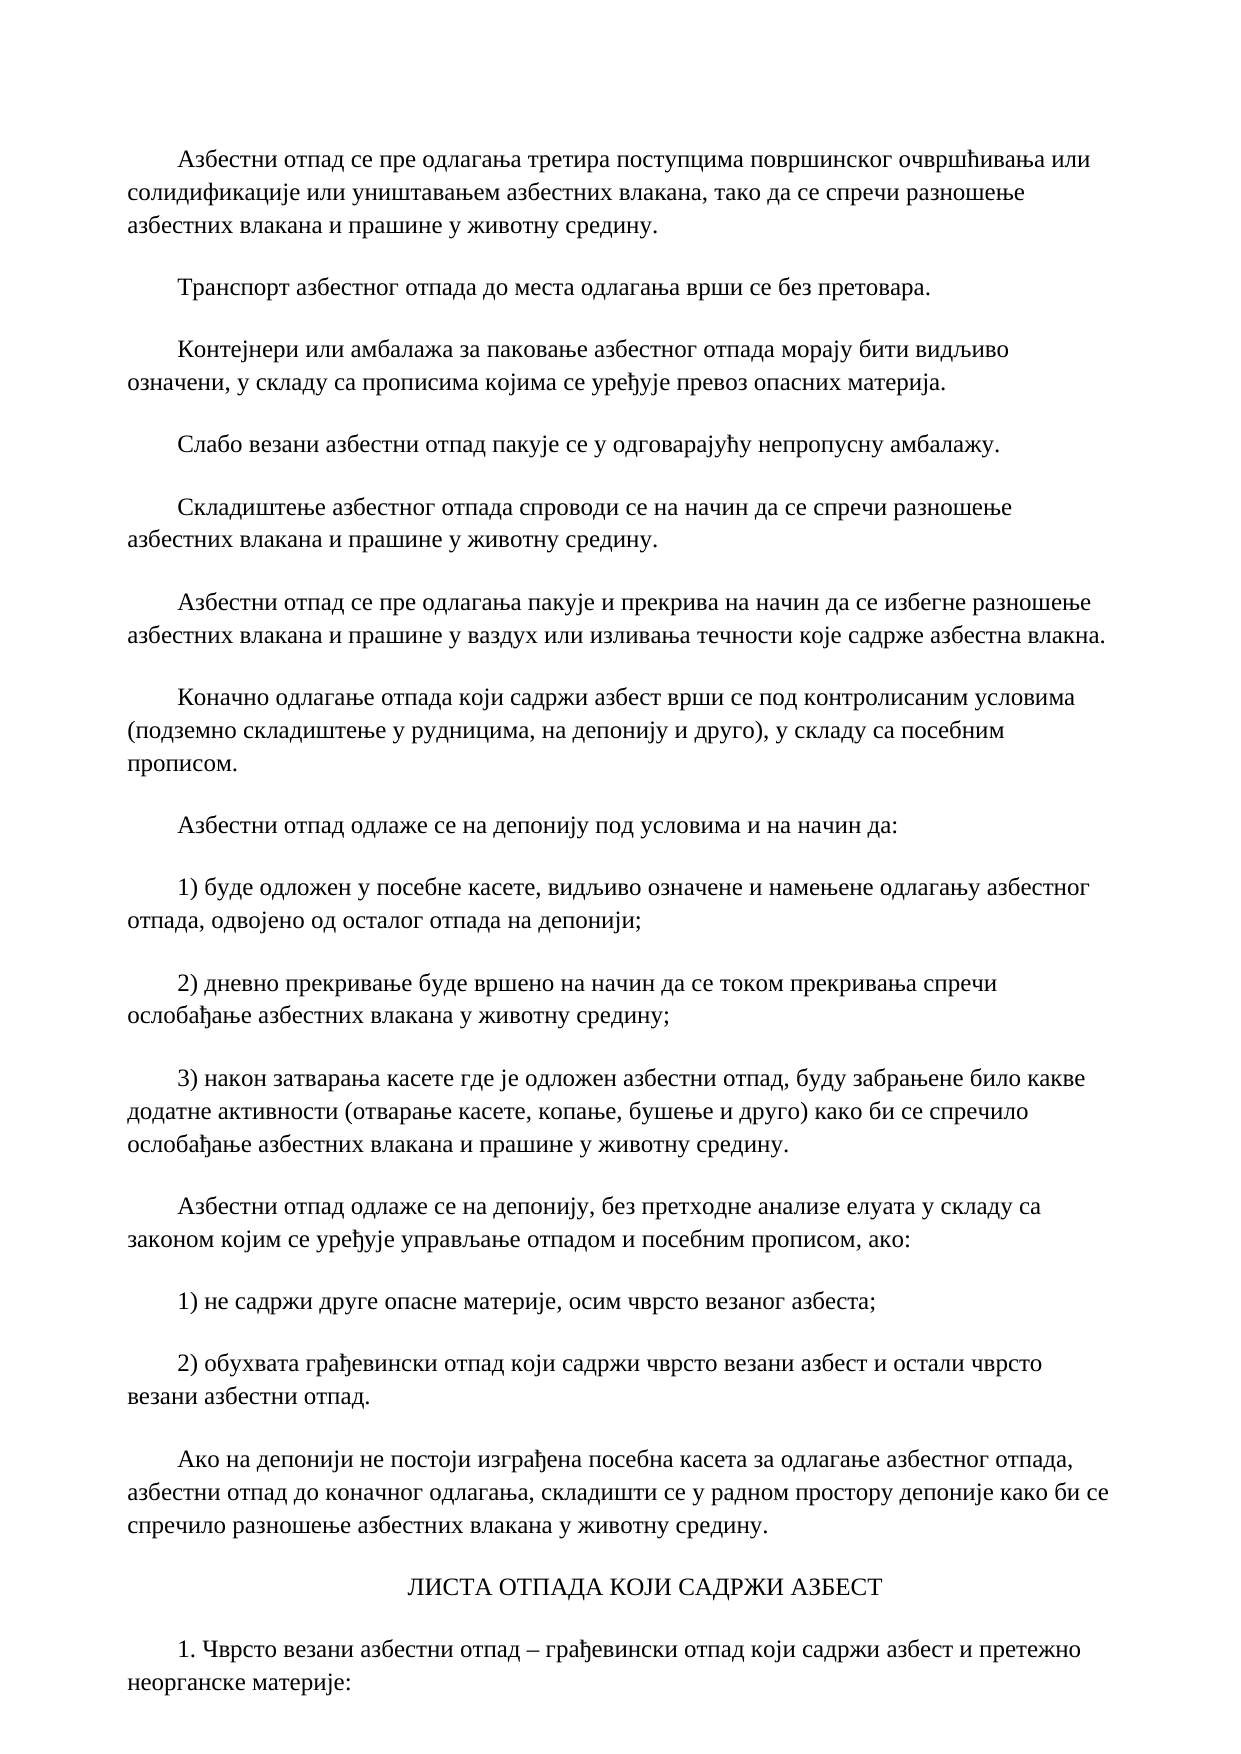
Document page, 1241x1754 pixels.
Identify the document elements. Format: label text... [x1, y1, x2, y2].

text Складиштење азбестног отпада спроводи се на начин да се спречи разношење азбестних влакана и прашине у животну средину. [127, 492, 1113, 553]
text 1. Чврсто везани азбестни отпад – грађевински отпад који садржи азбест и претежно неорганске материје: [127, 1634, 1113, 1696]
text Азбестни отпад се пре одлагања пакује и прекрива на начин да се избегне разношење азбестних влакана и прашине у ваздух или изливања течности које садрже азбестна влакна. [127, 587, 1113, 648]
text Азбестни отпад одлаже се на депонију, без претходне анализе елуата у складу са законом којим се уређује управљање отпадом и посебним прописом, ако: [127, 1191, 1113, 1253]
text 2) дневно прекривање буде вршено на начин да се током прекривања спречи ослобађање азбестних влакана у животну средину; [127, 968, 1113, 1029]
text Транспорт азбестног отпада до места одлагања врши се без претовара. [127, 272, 1113, 301]
text ЛИСТА ОТПАДА КОЈИ САДРЖИ АЗБЕСТ [127, 1572, 1113, 1601]
text Слабо везани азбестни отпад пакује се у одговарајућу непропусну амбалажу. [127, 429, 1113, 458]
text Азбестни отпад се пре одлагања третира поступцима површинског очвршћивања или солидификације или уништавањем азбестних влакана, тако да се спречи разношење азбестних влакана и прашине у животну средину. [127, 144, 1113, 238]
text 2) обухвата грађевински отпад који садржи чврсто везани азбест и остали чврсто везани азбестни отпад. [127, 1348, 1113, 1410]
text Контејнери или амбалажа за паковање азбестног отпада морају бити видљиво означени, у складу са прописима којима се уређује превоз опасних материја. [127, 334, 1113, 396]
text Коначно одлагање отпада који садржи азбест врши се под контролисаним условима (подземно складиштење у рудницима, на депонију и друго), у складу са посебним прописом. [127, 682, 1113, 777]
text 1) буде одложен у посебне касете, видљиво означене и намењене одлагању азбестног отпада, одвојено од осталог отпада на депонији; [127, 872, 1113, 934]
text Ако на депонији не постоји изграђена посебна касета за одлагање азбестног отпада, азбестни отпад до коначног одлагања, складишти се у радном простору депоније како би се спречило разношење азбестних влакана у животну средину. [127, 1444, 1113, 1538]
text 1) не садржи друге опасне материје, осим чврсто везаног азбеста; [127, 1286, 1113, 1315]
text Азбестни отпад одлаже се на депонију под условима и на начин да: [127, 810, 1113, 839]
text 3) након затварања касете где је одложен азбестни отпад, буду забрањене било какве додатне активности (отварање касете, копање, бушење и друго) како би се спречило ослобађање азбестних влакана и прашине у животну средину. [127, 1063, 1113, 1158]
